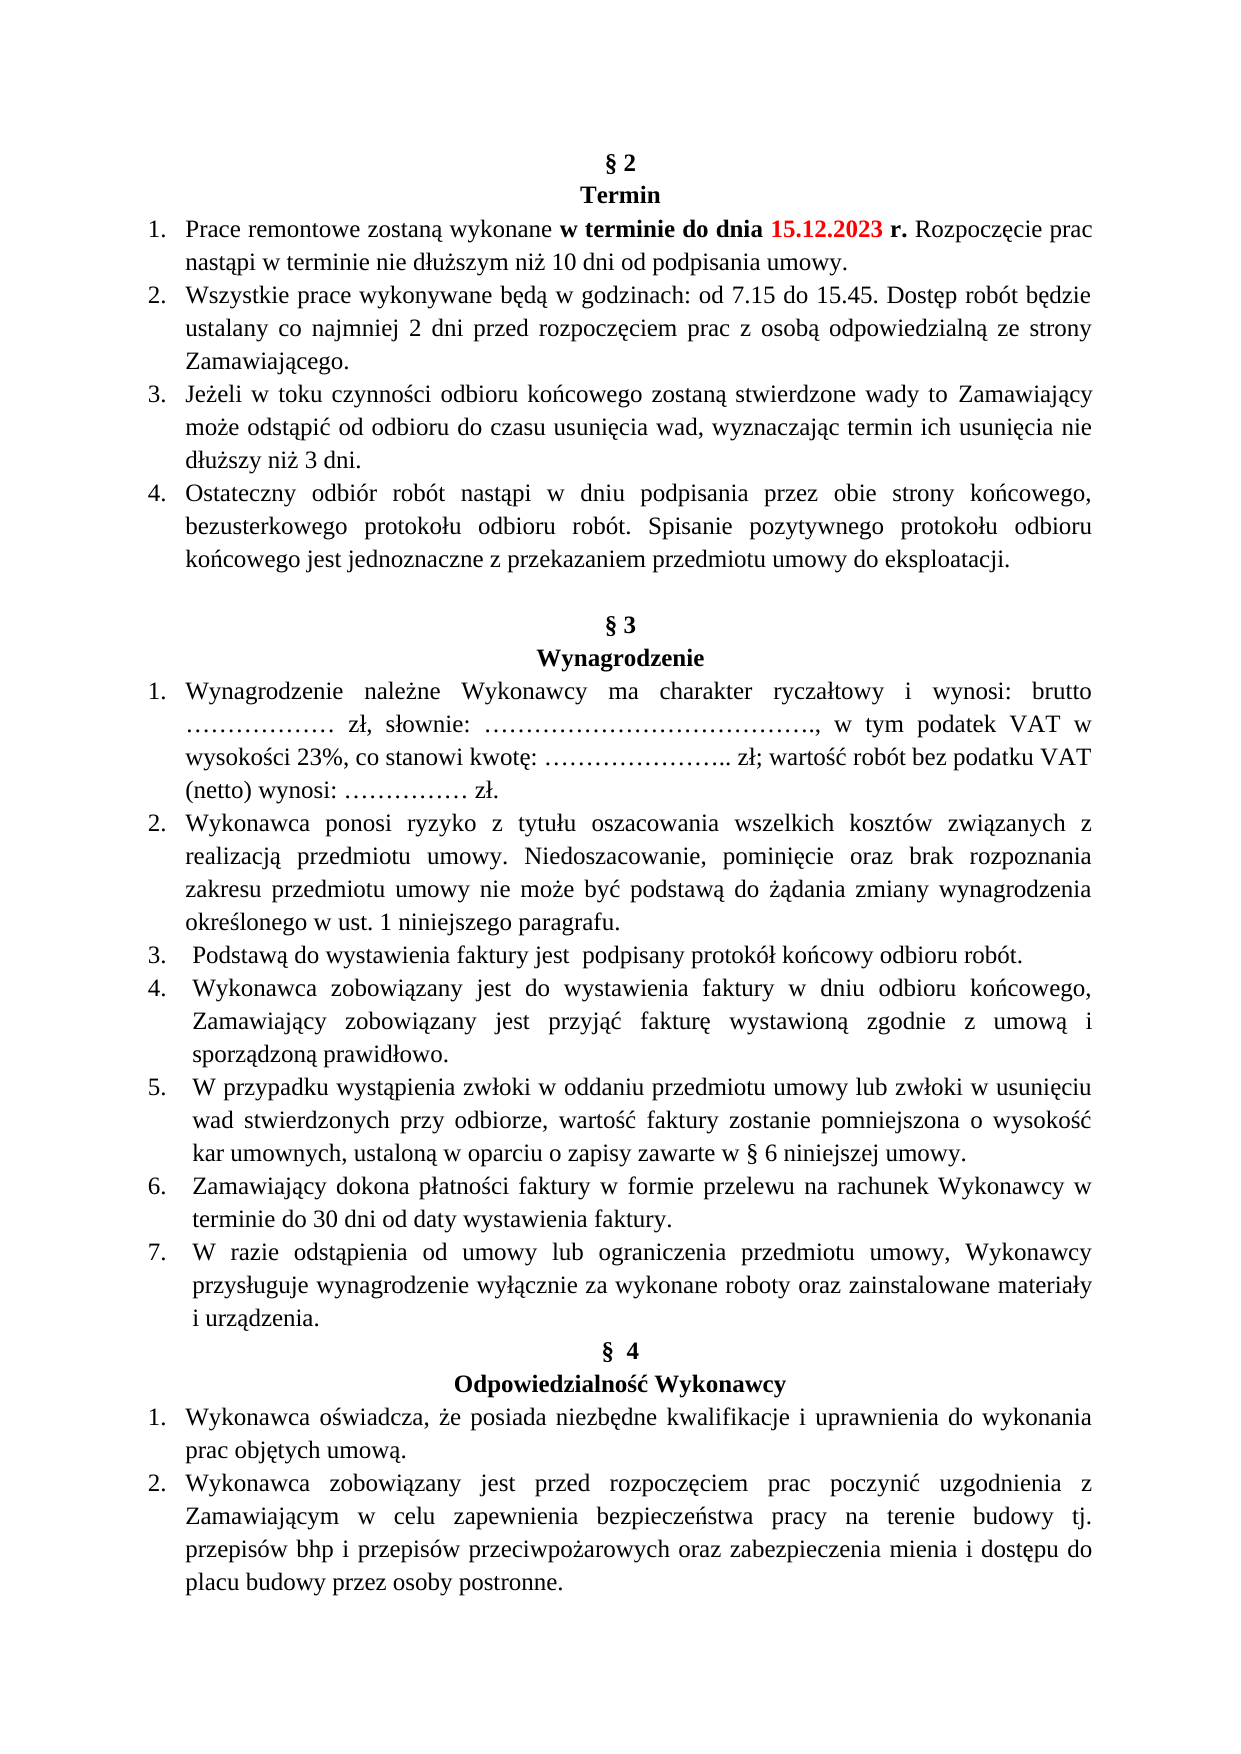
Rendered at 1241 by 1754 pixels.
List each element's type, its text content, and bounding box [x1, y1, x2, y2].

text § 2 [148, 148, 1093, 176]
text Termin [148, 181, 1093, 209]
text § 4 [148, 1336, 1093, 1365]
list Wszystkie prace wykonywane będą w godzinach: od 7.15 do 15.45. Dostęp robót będzie ustalany co najmniej 2 dni przed rozpoczęciem prac z osobą odpowiedzialną ze strony Zamawiającego. [148, 280, 1093, 374]
list Prace remontowe zostaną wykonane w terminie do dnia 15.12.2023 r. Rozpoczęcie prac nastąpi w terminie nie dłuższym niż 10 dni od podpisania umowy. [148, 214, 1093, 275]
text Wynagrodzenie [148, 643, 1093, 672]
list Ostateczny odbiór robót nastąpi w dniu podpisania przez obie strony końcowego, bezusterkowego protokołu odbioru robót. Spisanie pozytywnego protokołu odbioru końcowego jest jednoznaczne z przekazaniem przedmiotu umowy do eksploatacji. [148, 478, 1093, 573]
list Wykonawca zobowiązany jest do wystawienia faktury w dniu odbioru końcowego, Zamawiający zobowiązany jest przyjąć fakturę wystawioną zgodnie z umową i sporządzoną prawidłowo. [148, 973, 1093, 1068]
list W razie odstąpienia od umowy lub ograniczenia przedmiotu umowy, Wykonawcy przysługuje wynagrodzenie wyłącznie za wykonane roboty oraz zainstalowane materiały i urządzenia. [148, 1237, 1093, 1332]
list Wykonawca oświadcza, że posiada niezbędne kwalifikacje i uprawnienia do wykonania prac objętych umową. [148, 1402, 1093, 1464]
list Podstawą do wystawienia faktury jest podpisany protokół końcowy odbioru robót. [148, 940, 1093, 969]
list Wykonawca ponosi ryzyko z tytułu oszacowania wszelkich kosztów związanych z realizacją przedmiotu umowy. Niedoszacowanie, pominięcie oraz brak rozpoznania zakresu przedmiotu umowy nie może być podstawą do żądania zmiany wynagrodzenia określonego w ust. 1 niniejszego paragrafu. [148, 808, 1093, 936]
list W przypadku wystąpienia zwłoki w oddaniu przedmiotu umowy lub zwłoki w usunięciu wad stwierdzonych przy odbiorze, wartość faktury zostanie pomniejszona o wysokość kar umownych, ustaloną w oparciu o zapisy zawarte w § 6 niniejszej umowy. [148, 1072, 1093, 1167]
list Wynagrodzenie należne Wykonawcy ma charakter ryczałtowy i wynosi: brutto ……………… zł, słownie: …………………………………., w tym podatek VAT w wysokości 23%, co stanowi kwotę: ………………….. zł; wartość robót bez podatku VAT (netto) wynosi: …………… zł. [148, 676, 1093, 804]
list Jeżeli w toku czynności odbioru końcowego zostaną stwierdzone wady to Zamawiający może odstąpić od odbioru do czasu usunięcia wad, wyznaczając termin ich usunięcia nie dłuższy niż 3 dni. [148, 379, 1093, 473]
text § 3 [148, 610, 1093, 639]
text Odpowiedzialność Wykonawcy [148, 1369, 1093, 1398]
list Wykonawca zobowiązany jest przed rozpoczęciem prac poczynić uzgodnienia z Zamawiającym w celu zapewnienia bezpieczeństwa pracy na terenie budowy tj. przepisów bhp i przepisów przeciwpożarowych oraz zabezpieczenia mienia i dostępu do placu budowy przez osoby postronne. [148, 1468, 1093, 1596]
list Zamawiający dokona płatności faktury w formie przelewu na rachunek Wykonawcy w terminie do 30 dni od daty wystawienia faktury. [148, 1171, 1093, 1233]
